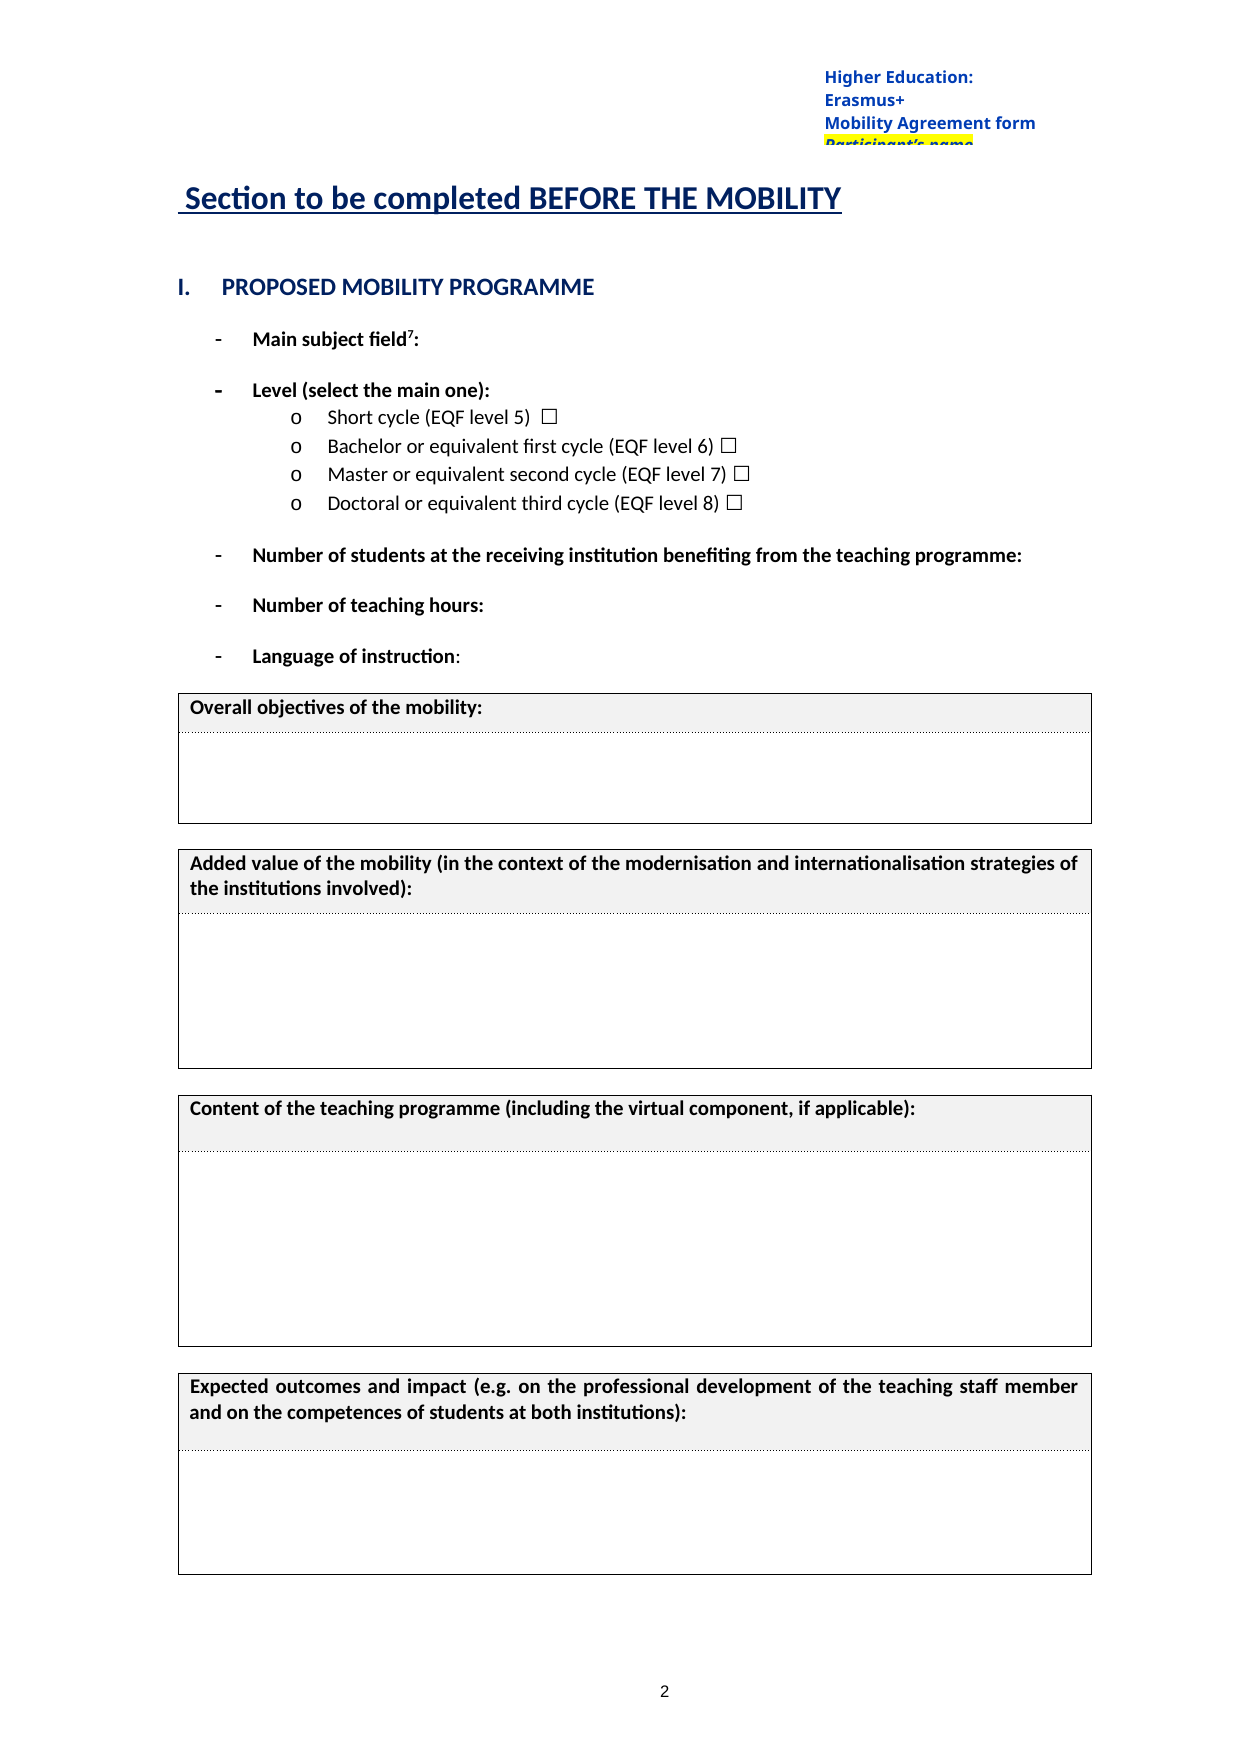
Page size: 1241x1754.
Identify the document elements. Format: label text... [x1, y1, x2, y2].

table_cell [179, 1450, 1091, 1574]
table_cell [179, 732, 1091, 822]
list Number of students at the receiving institution benefiting from the teaching programme: [215, 542, 1092, 567]
list Main subject field: [215, 327, 1092, 352]
text Section to be completed BEFORE THE MOBILITY [177, 177, 1196, 218]
list Doctoral or equivalent third cycle (EQF level 8) [290, 488, 1092, 517]
list Number of teaching hours: [215, 592, 1092, 618]
list Short cycle (EQF level 5) [290, 402, 1092, 431]
table_cell [179, 1151, 1091, 1346]
table_header Expected outcomes and impact (e.g. on the professional development of the teaching staff member and on the competences of students at both institutions): [179, 1374, 1091, 1450]
list Level (select the main one): [215, 377, 1092, 402]
table_header Added value of the mobility (in the context of the modernisation and internationalisation strategies of the institutions involved): [179, 850, 1091, 913]
list Language of instruction: [215, 643, 1092, 668]
table_cell [179, 913, 1091, 1068]
table_header Overall objectives of the mobility: [179, 694, 1091, 732]
table_header Content of the teaching programme (including the virtual component, if applicable): [179, 1096, 1091, 1151]
list Bachelor or equivalent first cycle (EQF level 6) [290, 431, 1092, 459]
subtitle I. PROPOSED MOBILITY PROGRAMME [177, 271, 1092, 302]
list Master or equivalent second cycle (EQF level 7) [290, 459, 1092, 488]
